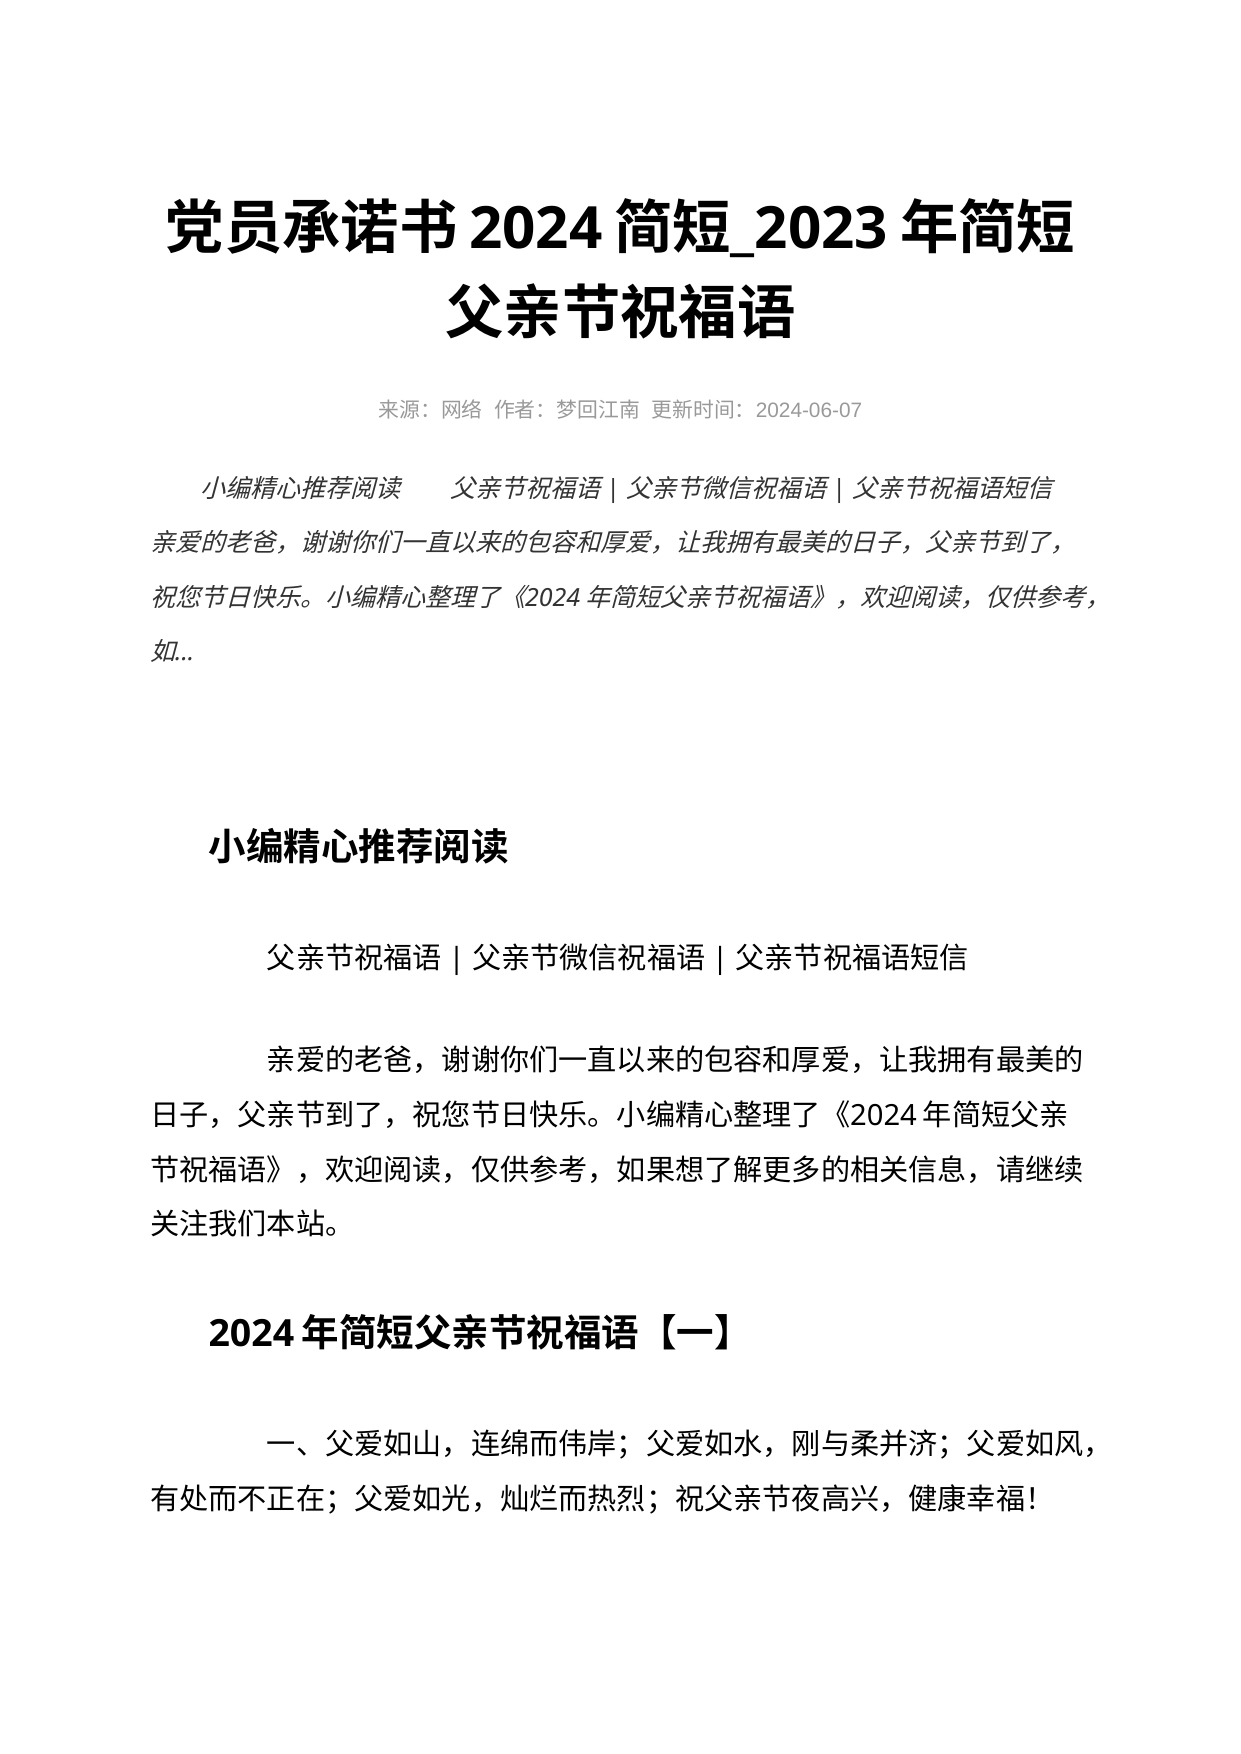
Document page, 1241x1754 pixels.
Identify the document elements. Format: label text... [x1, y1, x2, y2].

text 亲爱的老爸，谢谢你们一直以来的包容和厚爱，让我拥有最美的日子，父亲节到了，祝您节日快乐。小编精心整理了《2024年简短父亲节祝福语》，欢迎阅读，仅供参考，如果想了解更多的相关信息，请继续关注我们本站。 [150, 1036, 1090, 1243]
text 父亲节祝福语 | 父亲节微信祝福语 | 父亲节祝福语短信 [150, 934, 1090, 977]
text 一、父爱如山，连绵而伟岸；父爱如水，刚与柔并济；父爱如风，有处而不正在；父爱如光，灿烂而热烈；祝父亲节夜高兴，健康幸福！ [150, 1420, 1090, 1517]
text 来源：网络 作者：梦回江南 更新时间：2024-06-07 [150, 397, 1090, 421]
text 2024年简短父亲节祝福语【一】 [150, 1303, 1090, 1357]
text 小编精心推荐阅读 父亲节祝福语 | 父亲节微信祝福语 | 父亲节祝福语短信 亲爱的老爸，谢谢你们一直以来的包容和厚爱，让我拥有最美的日子，父亲节到了，祝您节日快乐。小编精心整理了《2024年简短父亲节祝福语》，欢迎阅读，仅供参考，如... [150, 468, 1090, 668]
text 小编精心推荐阅读 [150, 817, 1090, 871]
subtitle 党员承诺书2024简短_2023年简短父亲节祝福语 [150, 181, 1090, 351]
